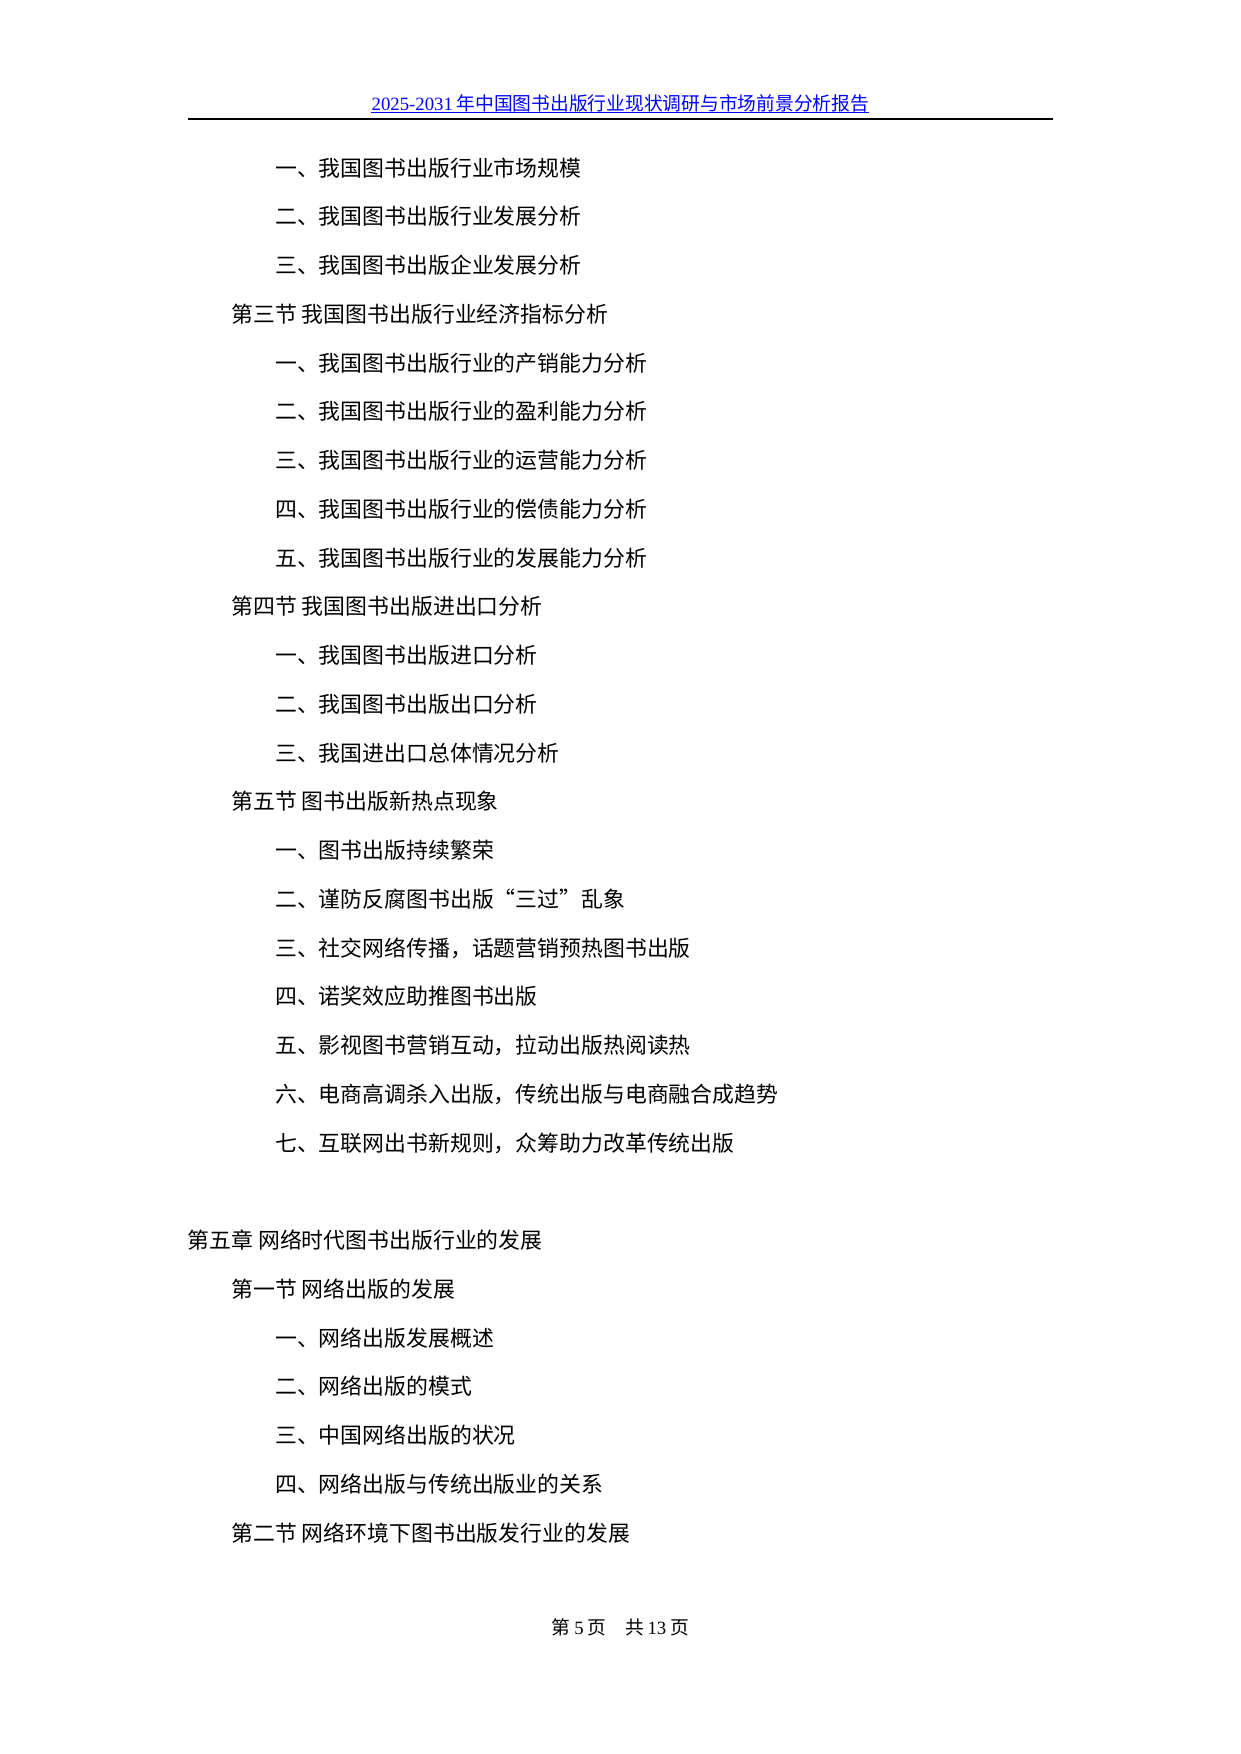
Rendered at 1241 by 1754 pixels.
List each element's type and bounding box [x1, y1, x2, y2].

text [187, 150, 1053, 1548]
